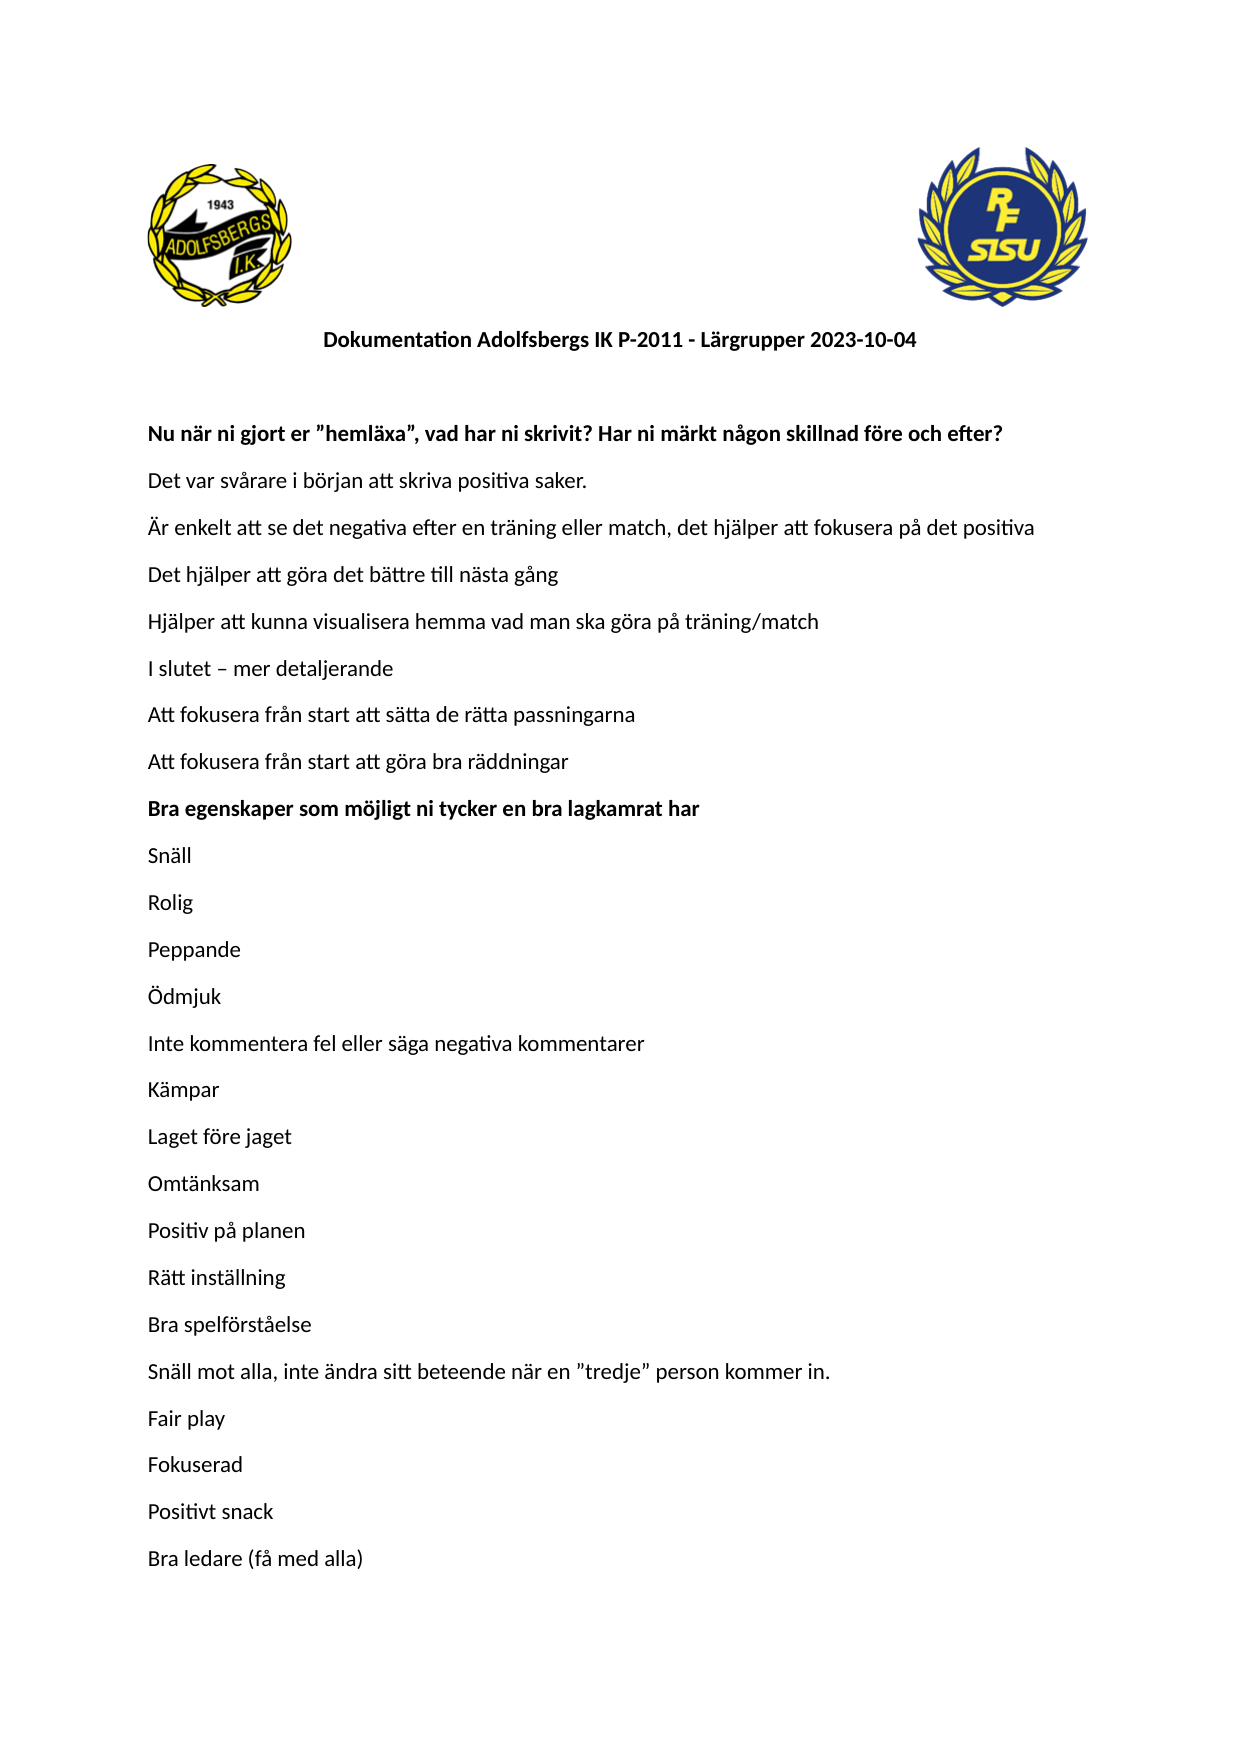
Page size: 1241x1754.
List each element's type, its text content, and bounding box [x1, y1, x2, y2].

text Det hjälper att göra det bättre till nästa gång [148, 560, 1093, 588]
text Det var svårare i början att skriva positiva saker. [148, 466, 1093, 494]
text Inte kommentera fel eller säga negativa kommentarer [148, 1029, 1093, 1057]
text Positiv på planen [148, 1216, 1093, 1244]
text Hjälper att kunna visualisera hemma vad man ska göra på träning/match [148, 607, 1093, 635]
text Peppande [148, 935, 1093, 963]
picture [147, 164, 292, 307]
text Positivt snack [148, 1497, 1093, 1525]
text Snäll [148, 841, 1093, 869]
text Dokumentation Adolfsbergs IK P-2011 - Lärgrupper 2023-10-04 [148, 326, 1093, 353]
text Rolig [148, 888, 1093, 916]
text Omtänksam [148, 1169, 1093, 1197]
text Är enkelt att se det negativa efter en träning eller match, det hjälper att fokusera på det positiva [148, 513, 1093, 541]
text Kämpar [148, 1076, 1093, 1103]
text Bra egenskaper som möjligt ni tycker en bra lagkamrat har [148, 794, 1093, 822]
text Bra ledare (få med alla) [148, 1544, 1093, 1572]
text Bra spelförståelse [148, 1310, 1093, 1338]
text Rätt inställning [148, 1263, 1093, 1291]
text Laget före jaget [148, 1122, 1093, 1150]
text Fair play [148, 1404, 1093, 1432]
picture [917, 147, 1088, 307]
text Nu när ni gjort er ”hemläxa”, vad har ni skrivit? Har ni märkt någon skillnad före och efter? [148, 419, 1093, 447]
text Att fokusera från start att göra bra räddningar [148, 747, 1093, 775]
text Ödmjuk [148, 982, 1093, 1010]
text Fokuserad [148, 1451, 1093, 1478]
text Att fokusera från start att sätta de rätta passningarna [148, 701, 1093, 728]
text I slutet – mer detaljerande [148, 654, 1093, 682]
text Snäll mot alla, inte ändra sitt beteende när en ”tredje” person kommer in. [148, 1357, 1093, 1385]
